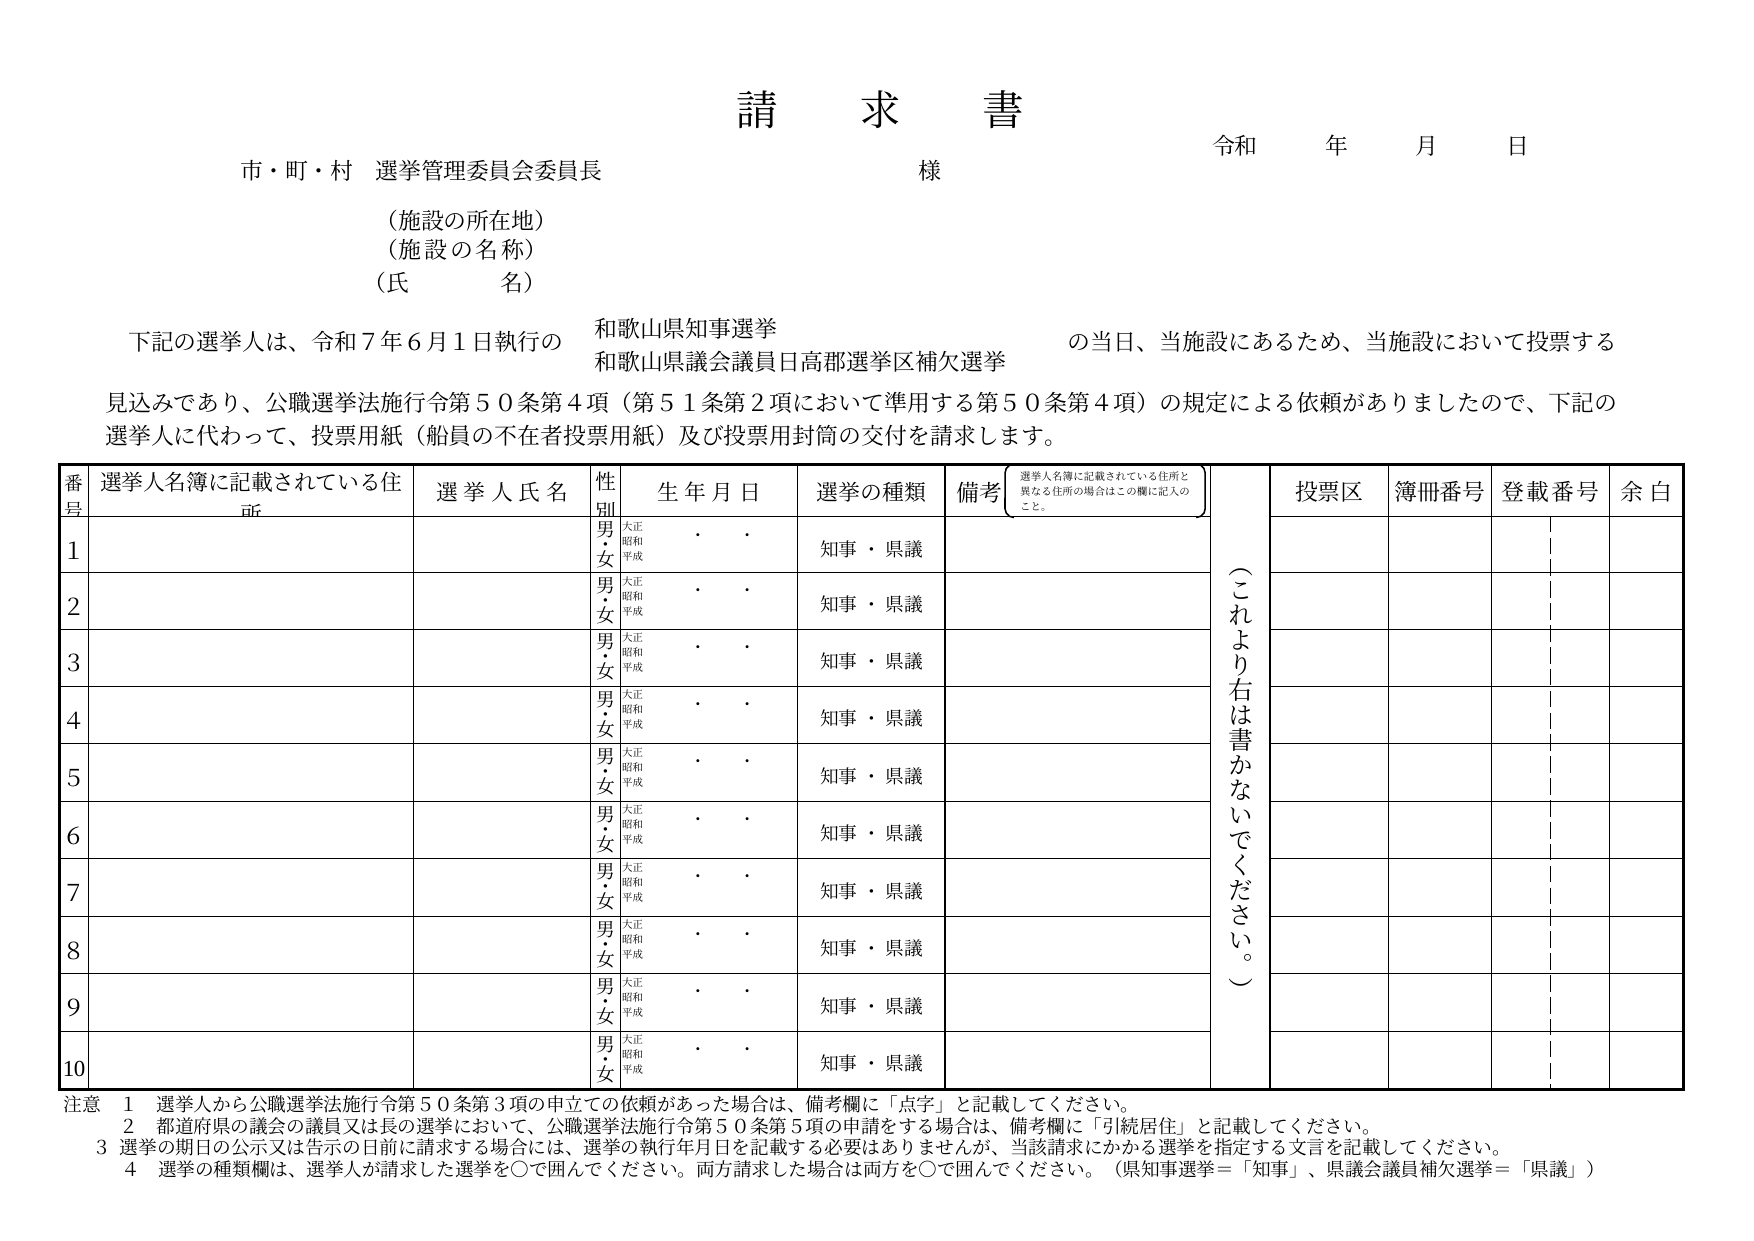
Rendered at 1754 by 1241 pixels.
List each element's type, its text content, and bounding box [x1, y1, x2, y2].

table_cell [1389, 630, 1491, 686]
table_header [1006, 466, 1204, 516]
table_cell [1271, 630, 1388, 686]
table_header [946, 466, 1007, 516]
table_header 余 白 [1610, 466, 1682, 516]
table_cell [1271, 744, 1388, 801]
text 選挙人に代わって、投票用紙（船員の不在者投票用紙）及び投票用封筒の交付を請求します。 [105, 418, 1695, 451]
table_cell [89, 802, 413, 858]
table_cell [1389, 517, 1491, 572]
table_cell １ [61, 517, 88, 572]
table_cell [1271, 1032, 1388, 1088]
table_cell [1492, 1032, 1550, 1088]
table_header 選 挙 人 氏 名 [414, 466, 590, 516]
text ４ 選挙の種類欄は、選挙人が請求した選挙を○で囲んでください。両方請求した場合は両方を○で囲んでください。（県知事選挙＝「知事」、県議会議員補欠選挙＝「県議」） [112, 1159, 1695, 1181]
table_header 選挙人名簿に記載されている住所 [89, 466, 413, 516]
text 請 求 書 [59, 89, 1695, 134]
table_cell [414, 802, 590, 858]
table_cell 男 ・ 女 [591, 974, 620, 1031]
table_cell [1492, 917, 1550, 973]
table_cell [1550, 744, 1609, 801]
table_cell 男 ・ 女 [591, 917, 620, 973]
table_cell [1550, 517, 1609, 572]
table_cell [1389, 802, 1491, 858]
table_cell [414, 573, 590, 629]
table_cell [1550, 1032, 1609, 1088]
table_cell [1610, 802, 1682, 858]
table_cell [1550, 687, 1609, 743]
table_cell [1271, 917, 1388, 973]
table_cell 知事 ・ 県議 [798, 1032, 944, 1088]
table_cell 大正 昭和 平成 [621, 517, 797, 572]
table_cell [1389, 917, 1491, 973]
table_cell [1610, 859, 1682, 916]
table_cell [89, 974, 413, 1031]
table_cell [1610, 687, 1682, 743]
table_cell 男 ・ 女 [591, 1032, 620, 1088]
table_header 生 年 月 日 [621, 466, 797, 516]
table_cell [1492, 744, 1550, 801]
text ２ 都道府県の議会の議員又は長の選挙において、公職選挙法施行令第５０条第５項の申請をする場合は、備考欄に「引続居住」と記載してください。 [59, 1116, 1695, 1137]
table_cell [414, 917, 590, 973]
table_cell 男 ・ 女 [591, 517, 620, 572]
table_cell [1610, 517, 1682, 572]
table_cell 大正 昭和 平成 [621, 974, 797, 1031]
table_cell 知事 ・ 県議 [798, 802, 944, 858]
table_header （これより右は書かないでください。） [1211, 466, 1269, 1088]
table_cell [89, 1032, 413, 1088]
table_cell ３ [61, 630, 88, 686]
text 市・町・村 選挙管理委員会委員長 様 [59, 160, 1695, 185]
table_cell [946, 573, 1210, 629]
table_cell [1271, 859, 1388, 916]
table_cell [946, 744, 1210, 801]
table_cell 男 ・ 女 [591, 573, 620, 629]
table_cell 10 [61, 1032, 88, 1088]
table_cell [1550, 573, 1609, 629]
table_cell 男 ・ 女 [591, 802, 620, 858]
table_cell [1492, 802, 1550, 858]
table_cell [89, 687, 413, 743]
table_cell [414, 974, 590, 1031]
table_cell ８ [61, 917, 88, 973]
table_cell [1271, 517, 1388, 572]
text （氏 名） [59, 265, 1695, 298]
table_cell ４ [61, 687, 88, 743]
text ３ 選挙の期日の公示又は告示の日前に請求する場合には、選挙の執行年月日を記載する必要はありませんが、当該請求にかかる選挙を指定する文言を記載してください。 [59, 1137, 1695, 1159]
table_cell [89, 859, 413, 916]
table_cell [1550, 917, 1609, 973]
table_header 簿冊番号 [1389, 466, 1491, 516]
table_cell [946, 630, 1210, 686]
table_cell 大正 昭和 平成 [621, 573, 797, 629]
text 注意 １ 選挙人から公職選挙法施行令第５０条第３項の申立ての依頼があった場合は、備考欄に「点字」と記載してください。 [59, 1094, 1695, 1116]
table_cell 大正 昭和 平成 [621, 917, 797, 973]
table_cell [89, 744, 413, 801]
table_header 性別号 [591, 466, 620, 516]
table_cell [946, 1032, 1210, 1088]
table_cell [1389, 1032, 1491, 1088]
table_cell 知事 ・ 県議 [798, 744, 944, 801]
table_cell 大正 昭和 平成 [621, 802, 797, 858]
table_cell [1492, 517, 1550, 572]
table_cell 知事 ・ 県議 [798, 630, 944, 686]
table_cell ９ [61, 974, 88, 1031]
table_cell [1550, 802, 1609, 858]
table_cell [1492, 859, 1550, 916]
table_cell [946, 974, 1210, 1031]
table_cell [1271, 687, 1388, 743]
table_cell 男 ・ 女 [591, 859, 620, 916]
table_cell [946, 802, 1210, 858]
table_cell ６ [61, 802, 88, 858]
table_cell 知事 ・ 県議 [798, 859, 944, 916]
table_cell [1492, 974, 1550, 1031]
table_cell [946, 687, 1210, 743]
table_cell 大正 昭和 平成 [621, 1032, 797, 1088]
table_cell 大正 昭和 平成 [621, 630, 797, 686]
table_cell [414, 1032, 590, 1088]
table_cell [1550, 630, 1609, 686]
table_cell [1610, 917, 1682, 973]
table_header 番 号 [61, 466, 88, 516]
table_cell [89, 917, 413, 973]
table_cell [414, 859, 590, 916]
table_cell [414, 517, 590, 572]
table_cell [89, 573, 413, 629]
table_cell [1389, 744, 1491, 801]
table_header 選挙の種類 [798, 466, 944, 516]
table_cell [414, 744, 590, 801]
table_cell [1389, 687, 1491, 743]
table_cell 知事 ・ 県議 [798, 917, 944, 973]
table_cell [1550, 974, 1609, 1031]
table_cell ５ [61, 744, 88, 801]
table_cell [1389, 859, 1491, 916]
table_cell [1389, 974, 1491, 1031]
table_cell [1610, 974, 1682, 1031]
text 下記の選挙人は、令和７年６月１日執行の の当日、当施設にあるため、当施設において投票する [59, 324, 1695, 357]
table_cell [1271, 802, 1388, 858]
text （施設の名称） [59, 236, 1695, 265]
table_cell 知事 ・ 県議 [798, 687, 944, 743]
table_cell 男 ・ 女 [591, 687, 620, 743]
table_cell [946, 517, 1210, 572]
table_cell ２ [61, 573, 88, 629]
text 令和 年 月 日 [59, 134, 1695, 160]
table_cell [946, 917, 1210, 973]
table_cell [1610, 744, 1682, 801]
table_cell [1610, 630, 1682, 686]
table_cell [1610, 573, 1682, 629]
text （施設の所在地） [59, 206, 1695, 236]
table_cell 男 ・ 女 [591, 630, 620, 686]
table_cell [1550, 859, 1609, 916]
table_cell [414, 630, 590, 686]
table_cell [946, 859, 1210, 916]
table_cell 知事 ・ 県議 [798, 517, 944, 572]
table_cell [1492, 687, 1550, 743]
table_header [1204, 466, 1210, 516]
table_cell 知事 ・ 県議 [798, 573, 944, 629]
table_cell ７ [61, 859, 88, 916]
text 見込みであり、公職選挙法施行令第５０条第４項（第５１条第２項において準用する第５０条第４項）の規定による依頼がありましたので、下記の [105, 385, 1695, 418]
table_cell [1610, 1032, 1682, 1088]
table_cell 大正 昭和 平成 [621, 744, 797, 801]
table_cell 男 ・ 女 [591, 744, 620, 801]
table_cell [89, 517, 413, 572]
table_cell [89, 630, 413, 686]
table_header 登載番号 [1492, 466, 1609, 516]
table_cell 知事 ・ 県議 [798, 974, 944, 1031]
table_cell [1389, 573, 1491, 629]
table_cell [414, 687, 590, 743]
table_cell [1271, 974, 1388, 1031]
table_cell [1271, 573, 1388, 629]
table_cell [1492, 630, 1550, 686]
table_cell [1492, 573, 1550, 629]
table_cell 大正 昭和 平成 [621, 687, 797, 743]
table_cell 大正 昭和 平成 [621, 859, 797, 916]
table_header 投票区 [1271, 466, 1388, 516]
